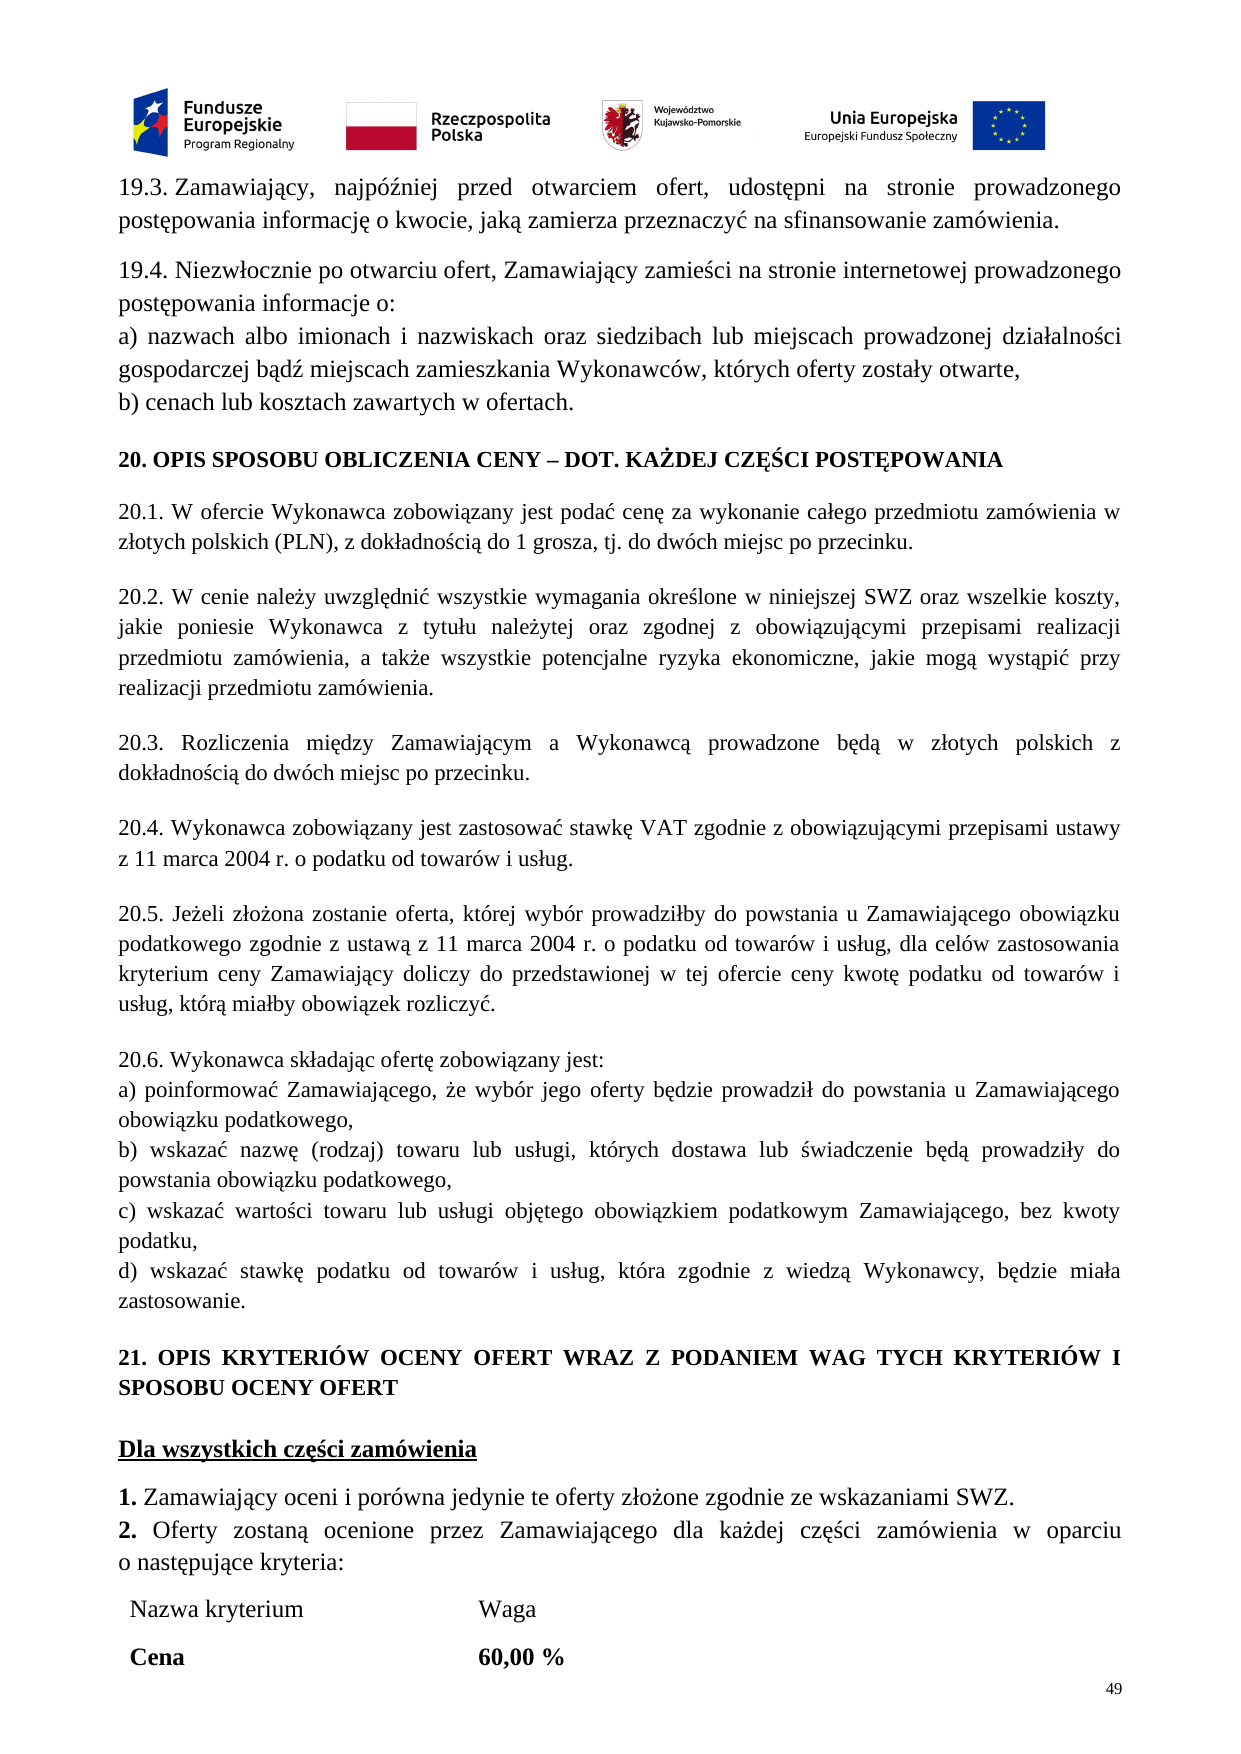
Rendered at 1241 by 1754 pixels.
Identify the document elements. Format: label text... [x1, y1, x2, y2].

table_header Nazwa kryterium [118, 1594, 467, 1642]
text 20.5. Jeżeli złożona zostanie oferta, której wybór prowadziłby do powstania u Zamawiającego obowiązku podatkowego zgodnie z ustawą z 11 marca 2004 r. o podatku od towarów i usług, dla celów zastosowania kryterium ceny Zamawiający doliczy do przedstawionej w tej ofercie ceny kwotę podatku od towarów i usług, którą miałby obowiązek rozliczyć. [118, 900, 1122, 1017]
table_cell 60,00 % 20,00 % [467, 1642, 815, 1671]
text a) nazwach albo imionach i nazwiskach oraz siedzibach lub miejscach prowadzonej działalności gospodarczej bądź miejscach zamieszkania Wykonawców, których oferty zostały otwarte, [118, 321, 1122, 383]
text 19.4. Niezwłocznie po otwarciu ofert, Zamawiający zamieści na stronie internetowej prowadzonego postępowania informacje o: [118, 255, 1122, 317]
text 20.4. Wykonawca zobowiązany jest zastosować stawkę VAT zgodnie z obowiązującymi przepisami ustawy z 11 marca 2004 r. o podatku od towarów i usług. [118, 814, 1122, 871]
table_header Waga [467, 1594, 815, 1642]
text 1. Zamawiający oceni i porówna jedynie te oferty złożone zgodnie ze wskazaniami SWZ. [118, 1482, 1122, 1511]
text 20.2. W cenie należy uwzględnić wszystkie wymagania określone w niniejszej SWZ oraz wszelkie koszty, jakie poniesie Wykonawca z tytułu należytej oraz zgodnej z obowiązującymi przepisami realizacji przedmiotu zamówienia, a także wszystkie potencjalne ryzyka ekonomiczne, jakie mogą wystąpić przy realizacji przedmiotu zamówienia. [118, 583, 1122, 700]
text 21. OPIS KRYTERIÓW OCENY OFERT WRAZ Z PODANIEM WAG TYCH KRYTERIÓW I SPOSOBU OCENY OFERT [118, 1344, 1122, 1400]
text 20.6. Wykonawca składając ofertę zobowiązany jest: [118, 1046, 1122, 1072]
text 20.1. W ofercie Wykonawca zobowiązany jest podać cenę za wykonanie całego przedmiotu zamówienia w złotych polskich (PLN), z dokładnością do 1 grosza, tj. do dwóch miejsc po przecinku. [118, 498, 1122, 554]
text a) poinformować Zamawiającego, że wybór jego oferty będzie prowadził do powstania u Zamawiającego obowiązku podatkowego, [118, 1076, 1122, 1132]
text 19.3. Zamawiający, najpóźniej przed otwarciem ofert, udostępni na stronie prowadzonego postępowania informację o kwocie, jaką zamierza przeznaczyć na sfinansowanie zamówienia. [118, 172, 1122, 234]
table_cell Cena Kadra dydaktyczna [118, 1642, 467, 1671]
picture [118, 73, 1062, 173]
text c) wskazać wartości towaru lub usługi objętego obowiązkiem podatkowym Zamawiającego, bez kwoty podatku, [118, 1197, 1122, 1253]
text 20. OPIS SPOSOBU OBLICZENIA CENY – DOT. KAŻDEJ CZĘŚCI POSTĘPOWANIA [118, 446, 1122, 473]
text 20.3. Rozliczenia między Zamawiającym a Wykonawcą prowadzone będą w złotych polskich z dokładnością do dwóch miejsc po przecinku. [118, 729, 1122, 786]
text d) wskazać stawkę podatku od towarów i usług, która zgodnie z wiedzą Wykonawcy, będzie miała zastosowanie. [118, 1257, 1122, 1314]
text Dla wszystkich części zamówienia [118, 1434, 1122, 1463]
text b) cenach lub kosztach zawartych w ofertach. [118, 387, 1122, 416]
text b) wskazać nazwę (rodzaj) towaru lub usługi, których dostawa lub świadczenie będą prowadziły do powstania obowiązku podatkowego, [118, 1136, 1122, 1193]
text 2. Oferty zostaną ocenione przez Zamawiającego dla każdej części zamówienia w oparciu o następujące kryteria: [118, 1516, 1122, 1575]
